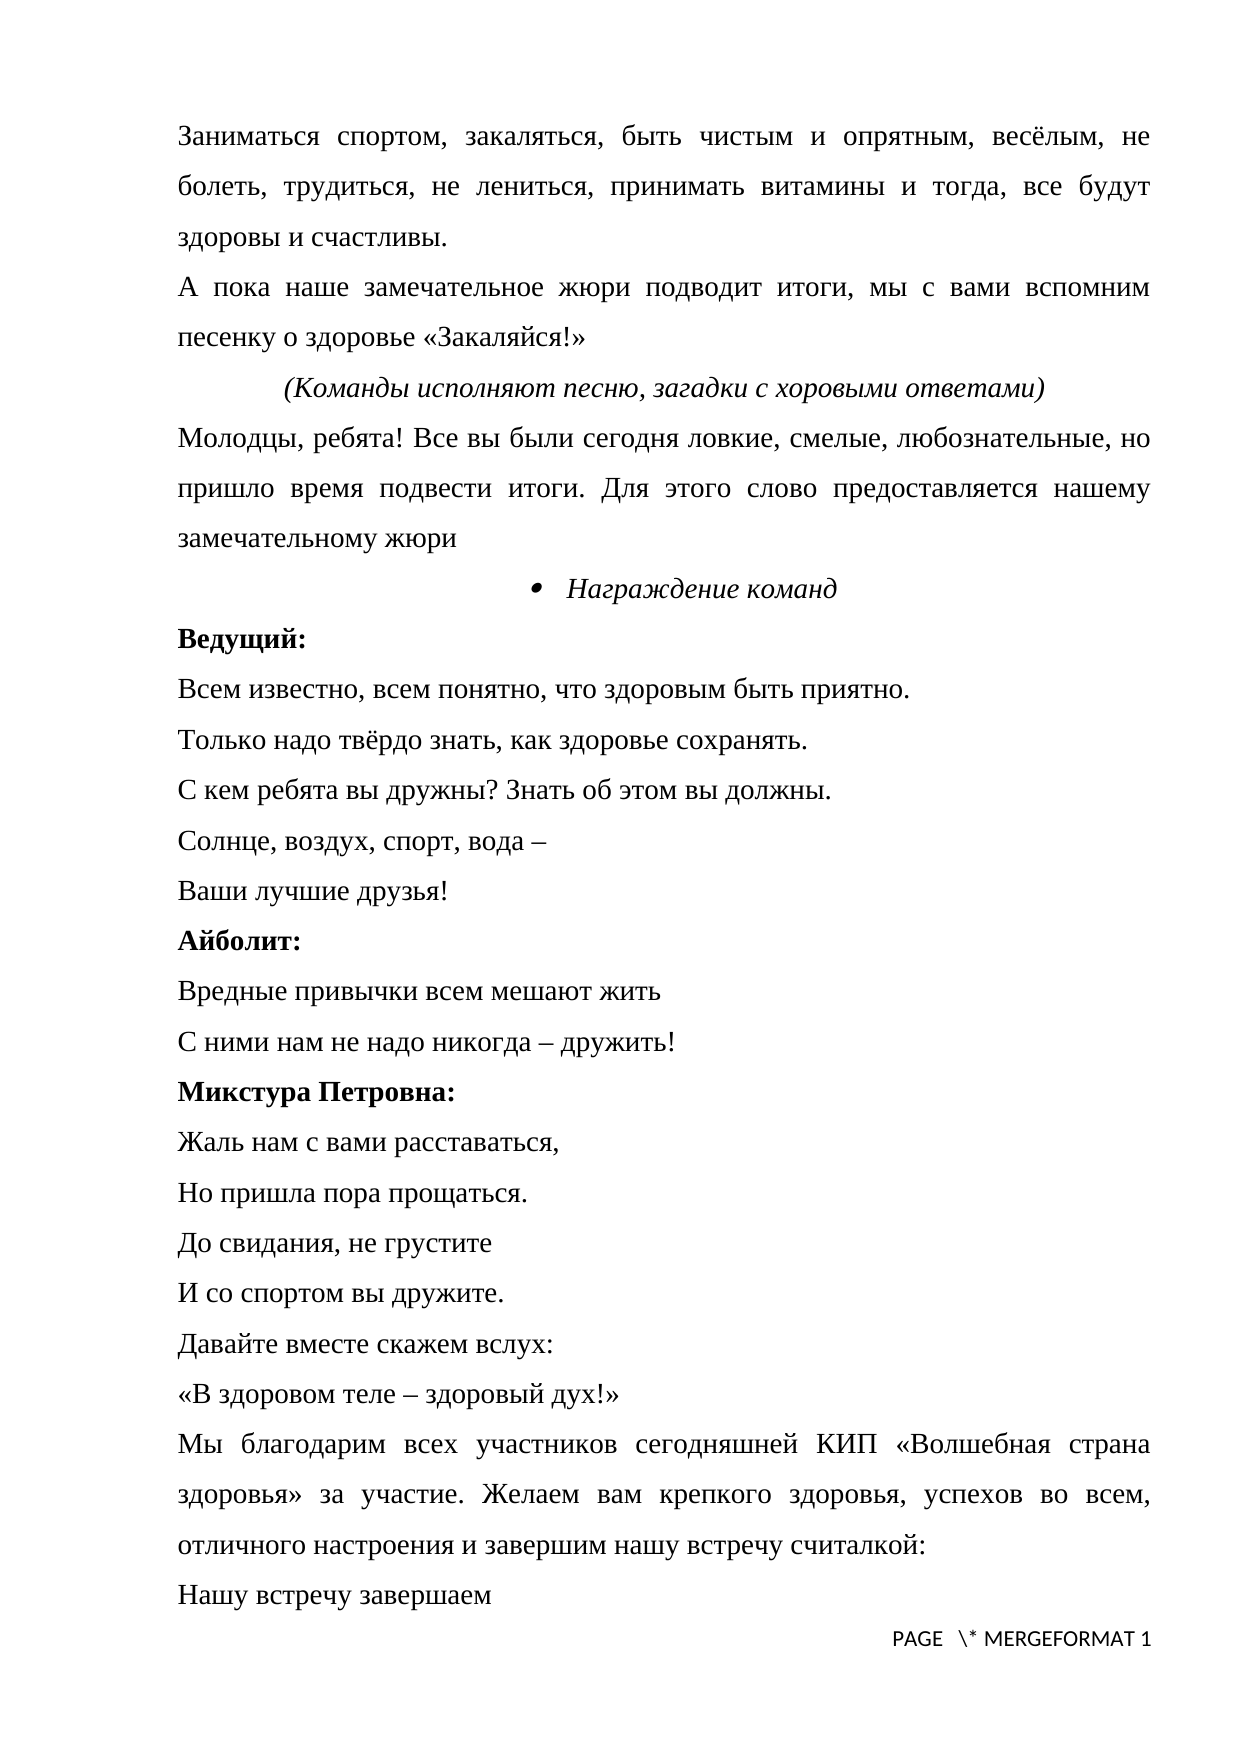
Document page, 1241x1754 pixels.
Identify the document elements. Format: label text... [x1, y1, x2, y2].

text Молодцы, ребята! Все вы были сегодня ловкие, смелые, любознательные, но пришло время подвести итоги. Для этого слово предоставляется нашему замечательному жюри [177, 420, 1152, 554]
text Мы благодарим всех участников сегодняшней КИП «Волшебная страна здоровья» за участие. Желаем вам крепкого здоровья, успехов во всем, отличного настроения и завершим нашу встречу считалкой: [177, 1426, 1152, 1561]
text Нашу встречу завершаем [177, 1577, 1152, 1611]
text Давайте вместе скажем вслух: [177, 1326, 1152, 1359]
text Микстура Петровна: [177, 1074, 1152, 1108]
text До свидания, не грустите [177, 1225, 1152, 1259]
list Награждение команд [215, 571, 1152, 604]
text (Команды исполняют песню, загадки с хоровыми ответами) [177, 370, 1152, 403]
text С ними нам не надо никогда – дружить! [177, 1024, 1152, 1057]
text И со спортом вы дружите. [177, 1275, 1152, 1309]
text «В здоровом теле – здоровый дух!» [177, 1376, 1152, 1409]
text Всем известно, всем понятно, что здоровым быть приятно. [177, 672, 1152, 705]
text Солнце, воздух, спорт, вода – [177, 823, 1152, 856]
text Айболит: [177, 923, 1152, 957]
text С кем ребята вы дружны? Знать об этом вы должны. [177, 772, 1152, 806]
text А пока наше замечательное жюри подводит итоги, мы с вами вспомним песенку о здоровье «Закаляйся!» [177, 269, 1152, 353]
text Жаль нам с вами расставаться, [177, 1124, 1152, 1158]
text Но пришла пора прощаться. [177, 1175, 1152, 1208]
text Заниматься спортом, закаляться, быть чистым и опрятным, весёлым, не болеть, трудиться, не лениться, принимать витамины и тогда, все будут здоровы и счастливы. [177, 118, 1152, 252]
text Только надо твёрдо знать, как здоровье сохранять. [177, 722, 1152, 756]
text Вредные привычки всем мешают жить [177, 973, 1152, 1007]
text Ведущий: [177, 621, 1152, 655]
text Ваши лучшие друзья! [177, 873, 1152, 906]
